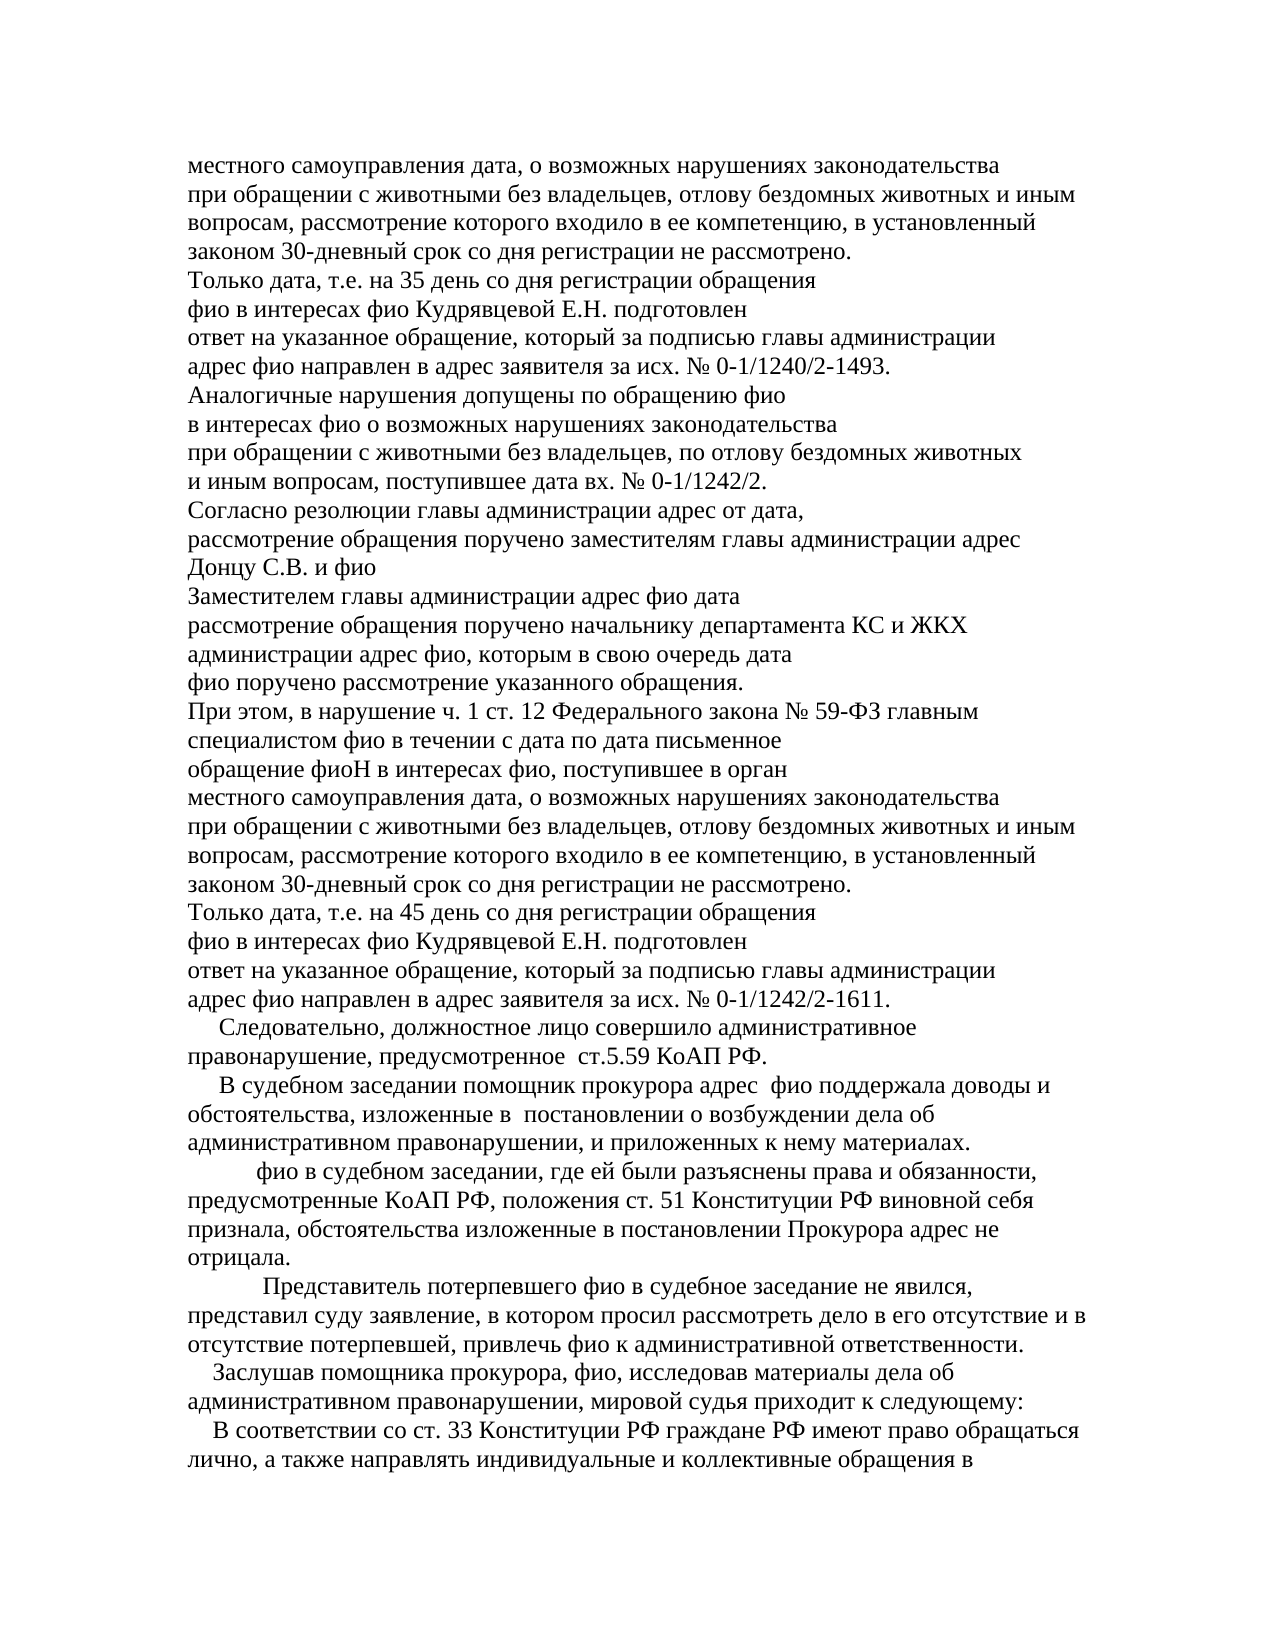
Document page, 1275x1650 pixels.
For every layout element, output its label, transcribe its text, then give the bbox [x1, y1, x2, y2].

text фио поручено рассмотрение указанного обращения. [187, 667, 1087, 696]
text специалистом фио в течении с дата по дата письменное [187, 725, 1087, 754]
text Аналогичные нарушения допущены по обращению фио [187, 380, 1087, 409]
text Только дата, т.е. на 45 день со дня регистрации обращения [187, 897, 1087, 926]
text при обращении с животными без владельцев, отлову бездомных животных и иным [187, 811, 1087, 840]
text законом 30-дневный срок со дня регистрации не рассмотрено. [187, 236, 1087, 265]
text при обращении с животными без владельцев, отлову бездомных животных и иным [187, 179, 1087, 207]
text Только дата, т.е. на 35 день со дня регистрации обращения [187, 265, 1087, 294]
text ответ на указанное обращение, который за подписью главы администрации [187, 322, 1087, 351]
text вопросам, рассмотрение которого входило в ее компетенцию, в установленный [187, 840, 1087, 869]
text Представитель потерпевшего фио в судебное заседание не явился, представил суду заявление, в котором просил рассмотреть дело в его отсутствие и в отсутствие потерпевшей, привлечь фио к административной ответственности. [187, 1271, 1087, 1357]
text Следовательно, должностное лицо совершило административное правонарушение, предусмотренное ст.5.59 КоАП РФ. [187, 1012, 1087, 1070]
text местного самоуправления дата, о возможных нарушениях законодательства [187, 782, 1087, 811]
text ответ на указанное обращение, который за подписью главы администрации [187, 955, 1087, 984]
text местного самоуправления дата, о возможных нарушениях законодательства [187, 150, 1087, 179]
text адрес фио направлен в адрес заявителя за исх. № 0-1/1240/2-1493. [187, 351, 1087, 380]
text вопросам, рассмотрение которого входило в ее компетенцию, в установленный [187, 207, 1087, 236]
text законом 30-дневный срок со дня регистрации не рассмотрено. [187, 869, 1087, 897]
text фио в интересах фио Кудрявцевой Е.Н. подготовлен [187, 926, 1087, 955]
text В судебном заседании помощник прокурора адрес фио поддержала доводы и обстоятельства, изложенные в постановлении о возбуждении дела об административном правонарушении, и приложенных к нему материалах. [187, 1070, 1087, 1156]
text фио в судебном заседании, где ей были разъяснены права и обязанности, предусмотренные КоАП РФ, положения ст. 51 Конституции РФ виновной себя признала, обстоятельства изложенные в постановлении Прокурора адрес не отрицала. [187, 1156, 1087, 1271]
text при обращении с животными без владельцев, по отлову бездомных животных [187, 437, 1087, 466]
text Заместителем главы администрации адрес фио дата [187, 581, 1087, 610]
text Донцу С.В. и фио [187, 552, 1087, 581]
text администрации адрес фио, которым в свою очередь дата [187, 639, 1087, 667]
text в интересах фио о возможных нарушениях законодательства [187, 409, 1087, 437]
text Согласно резолюции главы администрации адрес от дата, [187, 495, 1087, 524]
text адрес фио направлен в адрес заявителя за исх. № 0-1/1242/2-1611. [187, 984, 1087, 1012]
text обращение фиоН в интересах фио, поступившее в орган [187, 754, 1087, 782]
text и иным вопросам, поступившее дата вх. № 0-1/1242/2. [187, 466, 1087, 495]
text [187, 1415, 1087, 1472]
text рассмотрение обращения поручено заместителям главы администрации адрес [187, 524, 1087, 552]
text При этом, в нарушение ч. 1 ст. 12 Федерального закона № 59-ФЗ главным [187, 696, 1087, 725]
text рассмотрение обращения поручено начальнику департамента КС и ЖКХ [187, 610, 1087, 639]
text фио в интересах фио Кудрявцевой Е.Н. подготовлен [187, 294, 1087, 322]
text Заслушав помощника прокурора, фио, исследовав материалы дела об административном правонарушении, мировой судья приходит к следующему: [187, 1357, 1087, 1415]
